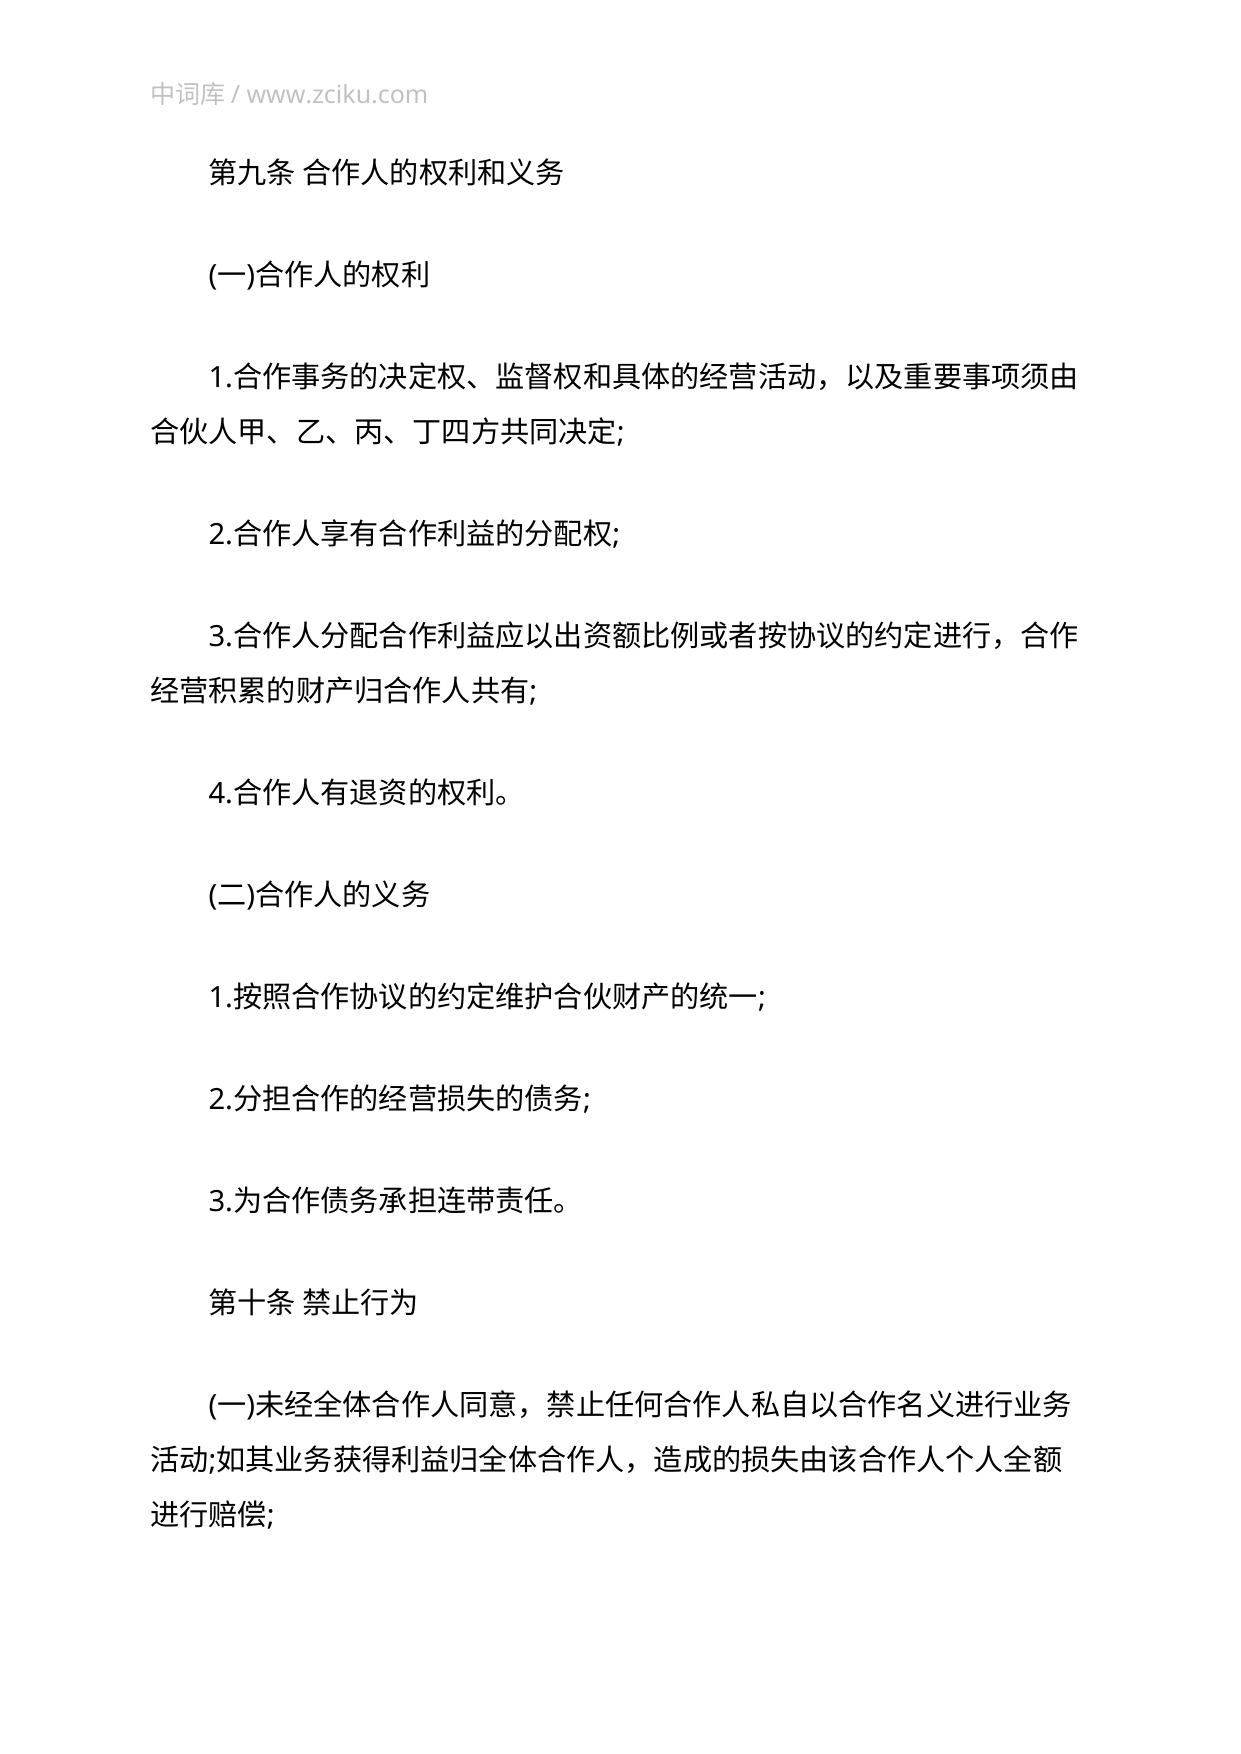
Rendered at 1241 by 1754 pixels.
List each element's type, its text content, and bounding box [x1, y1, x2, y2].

text 1.合作事务的决定权、监督权和具体的经营活动，以及重要事项须由合伙人甲、乙、丙、丁四方共同决定; [150, 354, 1090, 451]
text 2.分担合作的经营损失的债务; [150, 1076, 1090, 1118]
text 4.合作人有退资的权利。 [150, 770, 1090, 812]
text (一)合作人的权利 [150, 252, 1090, 294]
text 第十条 禁止行为 [150, 1279, 1090, 1322]
text 2.合作人享有合作利益的分配权; [150, 511, 1090, 553]
text (一)未经全体合作人同意，禁止任何合作人私自以合作名义进行业务活动;如其业务获得利益归全体合作人，造成的损失由该合作人个人全额进行赔偿; [150, 1381, 1090, 1534]
text 3.为合作债务承担连带责任。 [150, 1178, 1090, 1220]
text 1.按照合作协议的约定维护合伙财产的统一; [150, 974, 1090, 1016]
text 3.合作人分配合作利益应以出资额比例或者按协议的约定进行，合作经营积累的财产归合作人共有; [150, 613, 1090, 710]
text 第九条 合作人的权利和义务 [150, 150, 1090, 192]
text (二)合作人的义务 [150, 872, 1090, 914]
